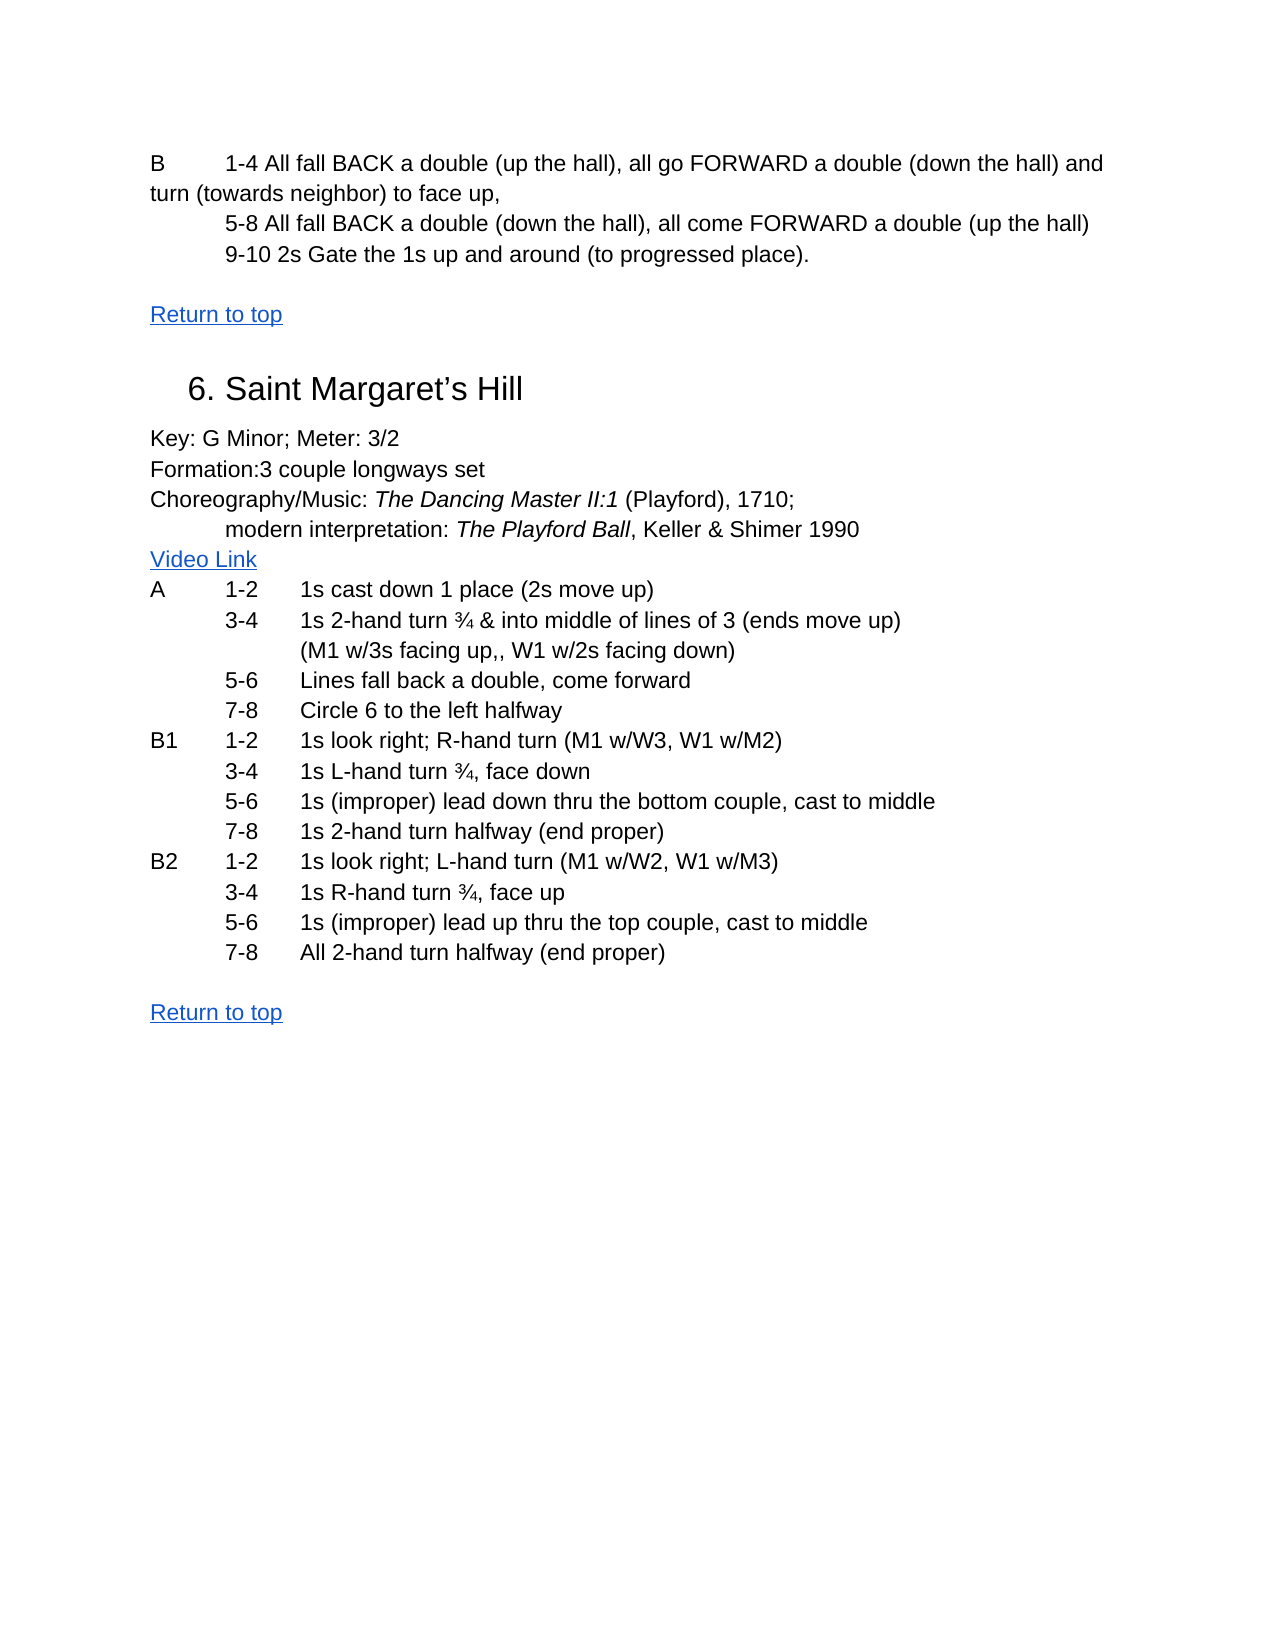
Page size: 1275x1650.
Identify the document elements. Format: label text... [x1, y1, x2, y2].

text 5-6 Lines fall back a double, come forward [150, 667, 1125, 693]
text 5-6 1s (improper) lead down thru the bottom couple, cast to middle [150, 788, 1125, 814]
text B 1-4 All fall BACK a double (up the hall), all go FORWARD a double (down the hall) and turn (towards neighbor) to face up, [150, 150, 1125, 207]
text B2 1-2 1s look right; L-hand turn (M1 w/W2, W1 w/M3) [150, 848, 1125, 875]
text 3-4 1s 2-hand turn ¾ & into middle of lines of 3 (ends move up) [150, 607, 1125, 633]
text 3-4 1s L-hand turn ¾, face down [150, 758, 1125, 784]
text 5-6 1s (improper) lead up thru the top couple, cast to middle [150, 909, 1125, 935]
text Video Link [150, 546, 1125, 573]
text Choreography/Music: The Dancing Master II:1 (Playford), 1710; [150, 486, 1125, 512]
text 9-10 2s Gate the 1s up and around (to progressed place). [150, 241, 1125, 267]
subtitle Saint Margaret’s Hill [187, 369, 1125, 407]
text 3-4 1s R-hand turn ¾, face up [150, 878, 1125, 905]
text Formation:3 couple longways set [150, 456, 1125, 482]
text 5-8 All fall BACK a double (down the hall), all come FORWARD a double (up the hall) [150, 210, 1125, 237]
text Return to top [150, 999, 1125, 1026]
text 7-8 Circle 6 to the left halfway [150, 697, 1125, 724]
text modern interpretation: The Playford Ball, Keller & Shimer 1990 [150, 516, 1125, 542]
text Key: G Minor; Meter: 3/2 [150, 425, 1125, 452]
text 7-8 1s 2-hand turn halfway (end proper) [150, 818, 1125, 844]
text (M1 w/3s facing up,, W1 w/2s facing down) [225, 637, 1125, 663]
text A 1-2 1s cast down 1 place (2s move up) [150, 576, 1125, 603]
text B1 1-2 1s look right; R-hand turn (M1 w/W3, W1 w/M2) [150, 727, 1125, 754]
text Return to top [150, 301, 1125, 327]
text 7-8 All 2-hand turn halfway (end proper) [150, 939, 1125, 965]
